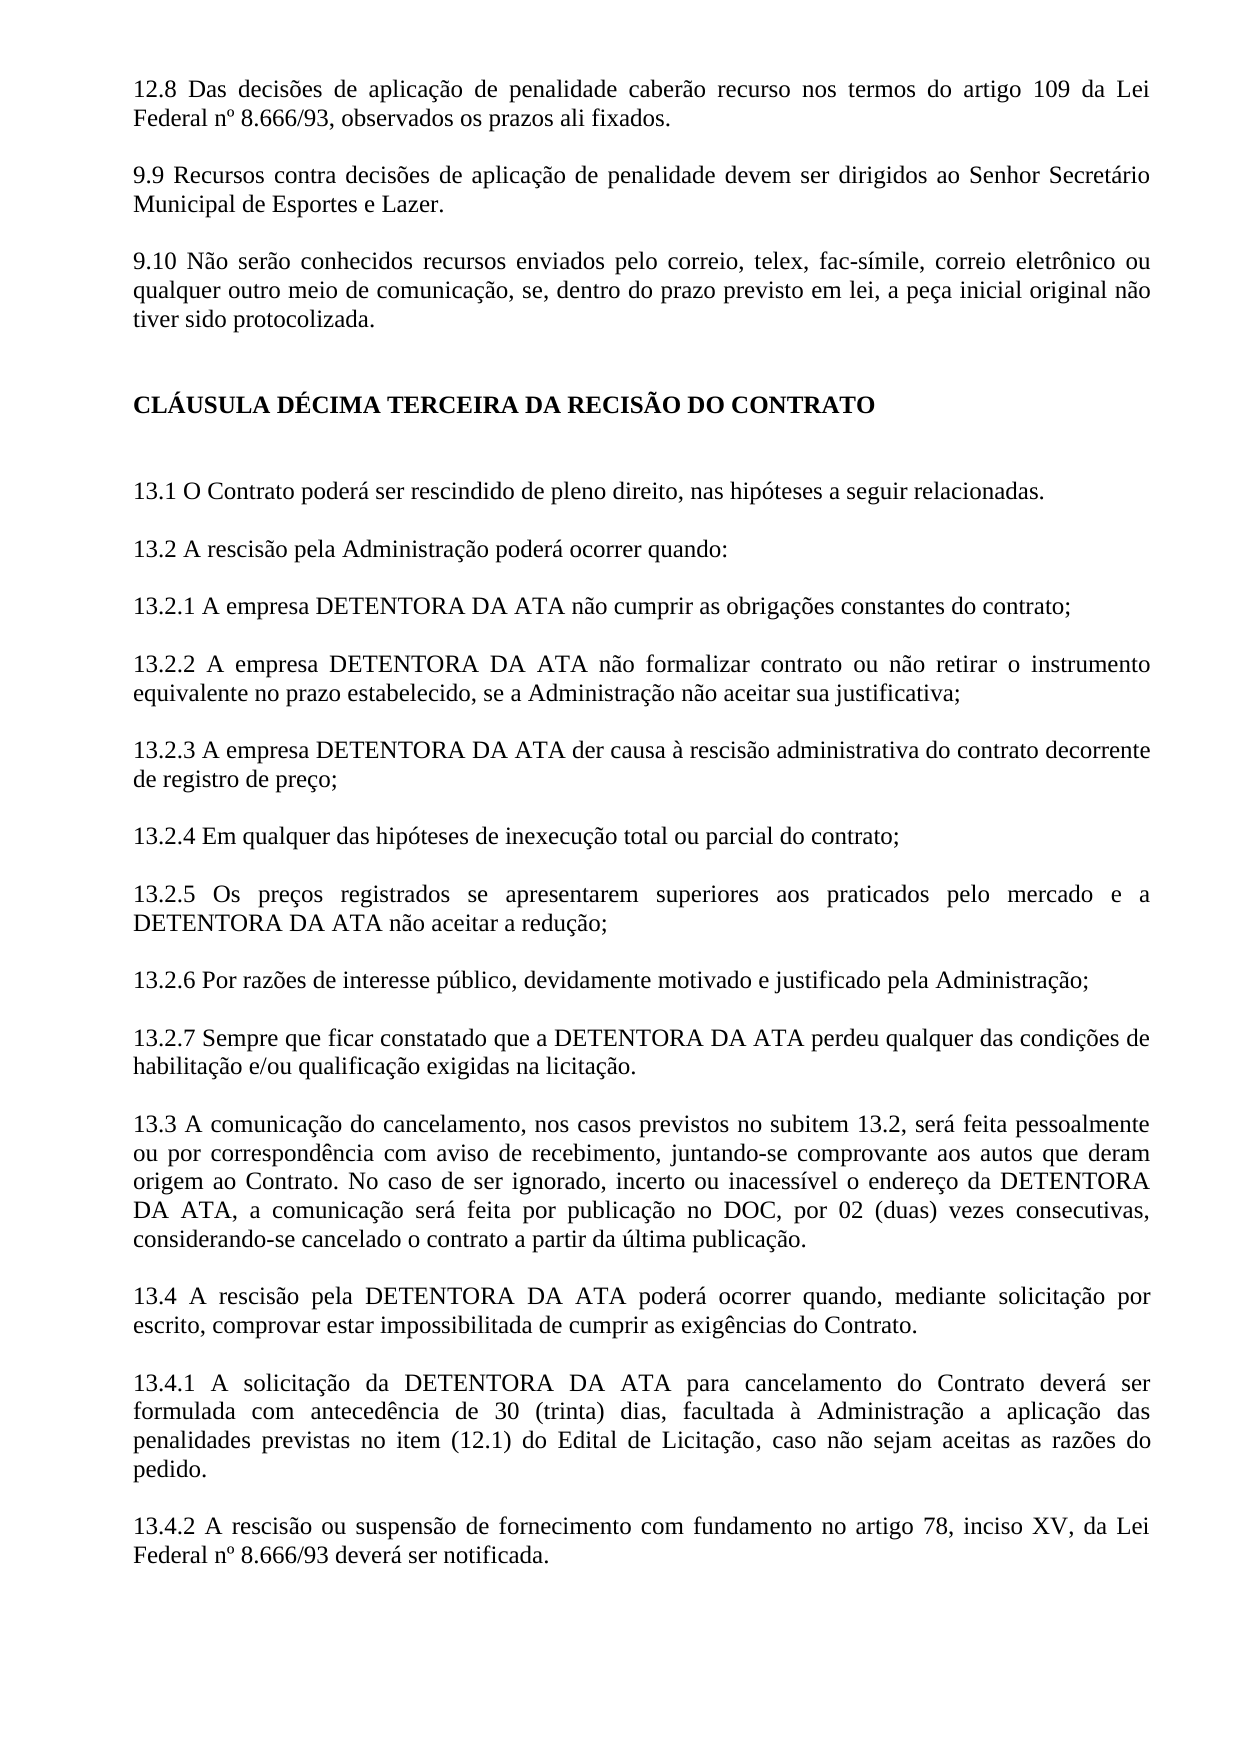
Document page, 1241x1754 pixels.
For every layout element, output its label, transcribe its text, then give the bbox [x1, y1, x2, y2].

text 13.2 A rescisão pela Administração poderá ocorrer quando: [133, 534, 1152, 563]
text 13.2.3 A empresa DETENTORA DA ATA der causa à rescisão administrativa do contrato decorrente de registro de preço; [133, 735, 1152, 793]
text 9.10 Não serão conhecidos recursos enviados pelo correio, telex, fac-símile, correio eletrônico ou qualquer outro meio de comunicação, se, dentro do prazo previsto em lei, a peça inicial original não tiver sido protocolizada. [133, 246, 1152, 333]
text 13.2.1 A empresa DETENTORA DA ATA não cumprir as obrigações constantes do contrato; [133, 591, 1152, 620]
text 13.4.1 A solicitação da DETENTORA DA ATA para cancelamento do Contrato deverá ser formulada com antecedência de 30 (trinta) dias, facultada à Administração a aplicação das penalidades previstas no item (12.1) do Edital de Licitação, caso não sejam aceitas as razões do pedido. [133, 1368, 1152, 1483]
text 13.2.7 Sempre que ficar constatado que a DETENTORA DA ATA perdeu qualquer das condições de habilitação e/ou qualificação exigidas na licitação. [133, 1023, 1152, 1080]
text 12.8 Das decisões de aplicação de penalidade caberão recurso nos termos do artigo 109 da Lei Federal nº 8.666/93, observados os prazos ali fixados. [133, 74, 1152, 131]
text 9.9 Recursos contra decisões de aplicação de penalidade devem ser dirigidos ao Senhor Secretário Municipal de Esportes e Lazer. [133, 160, 1152, 218]
text 13.1 O Contrato poderá ser rescindido de pleno direito, nas hipóteses a seguir relacionadas. [133, 476, 1152, 505]
text 13.2.4 Em qualquer das hipóteses de inexecução total ou parcial do contrato; [133, 821, 1152, 850]
text CLÁUSULA DÉCIMA TERCEIRA DA RECISÃO DO CONTRATO [133, 390, 1152, 419]
text 13.3 A comunicação do cancelamento, nos casos previstos no subitem 13.2, será feita pessoalmente ou por correspondência com aviso de recebimento, juntando-se comprovante aos autos que deram origem ao Contrato. No caso de ser ignorado, incerto ou inacessível o endereço da DETENTORA DA ATA, a comunicação será feita por publicação no DOC, por 02 (duas) vezes consecutivas, considerando-se cancelado o contrato a partir da última publicação. [133, 1109, 1152, 1253]
text 13.2.2 A empresa DETENTORA DA ATA não formalizar contrato ou não retirar o instrumento equivalente no prazo estabelecido, se a Administração não aceitar sua justificativa; [133, 649, 1152, 706]
text 13.4.2 A rescisão ou suspensão de fornecimento com fundamento no artigo 78, inciso XV, da Lei Federal nº 8.666/93 deverá ser notificada. [133, 1511, 1152, 1569]
text 13.2.6 Por razões de interesse público, devidamente motivado e justificado pela Administração; [133, 965, 1152, 994]
text 13.2.5 Os preços registrados se apresentarem superiores aos praticados pelo mercado e a DETENTORA DA ATA não aceitar a redução; [133, 879, 1152, 936]
text 13.4 A rescisão pela DETENTORA DA ATA poderá ocorrer quando, mediante solicitação por escrito, comprovar estar impossibilitada de cumprir as exigências do Contrato. [133, 1281, 1152, 1339]
